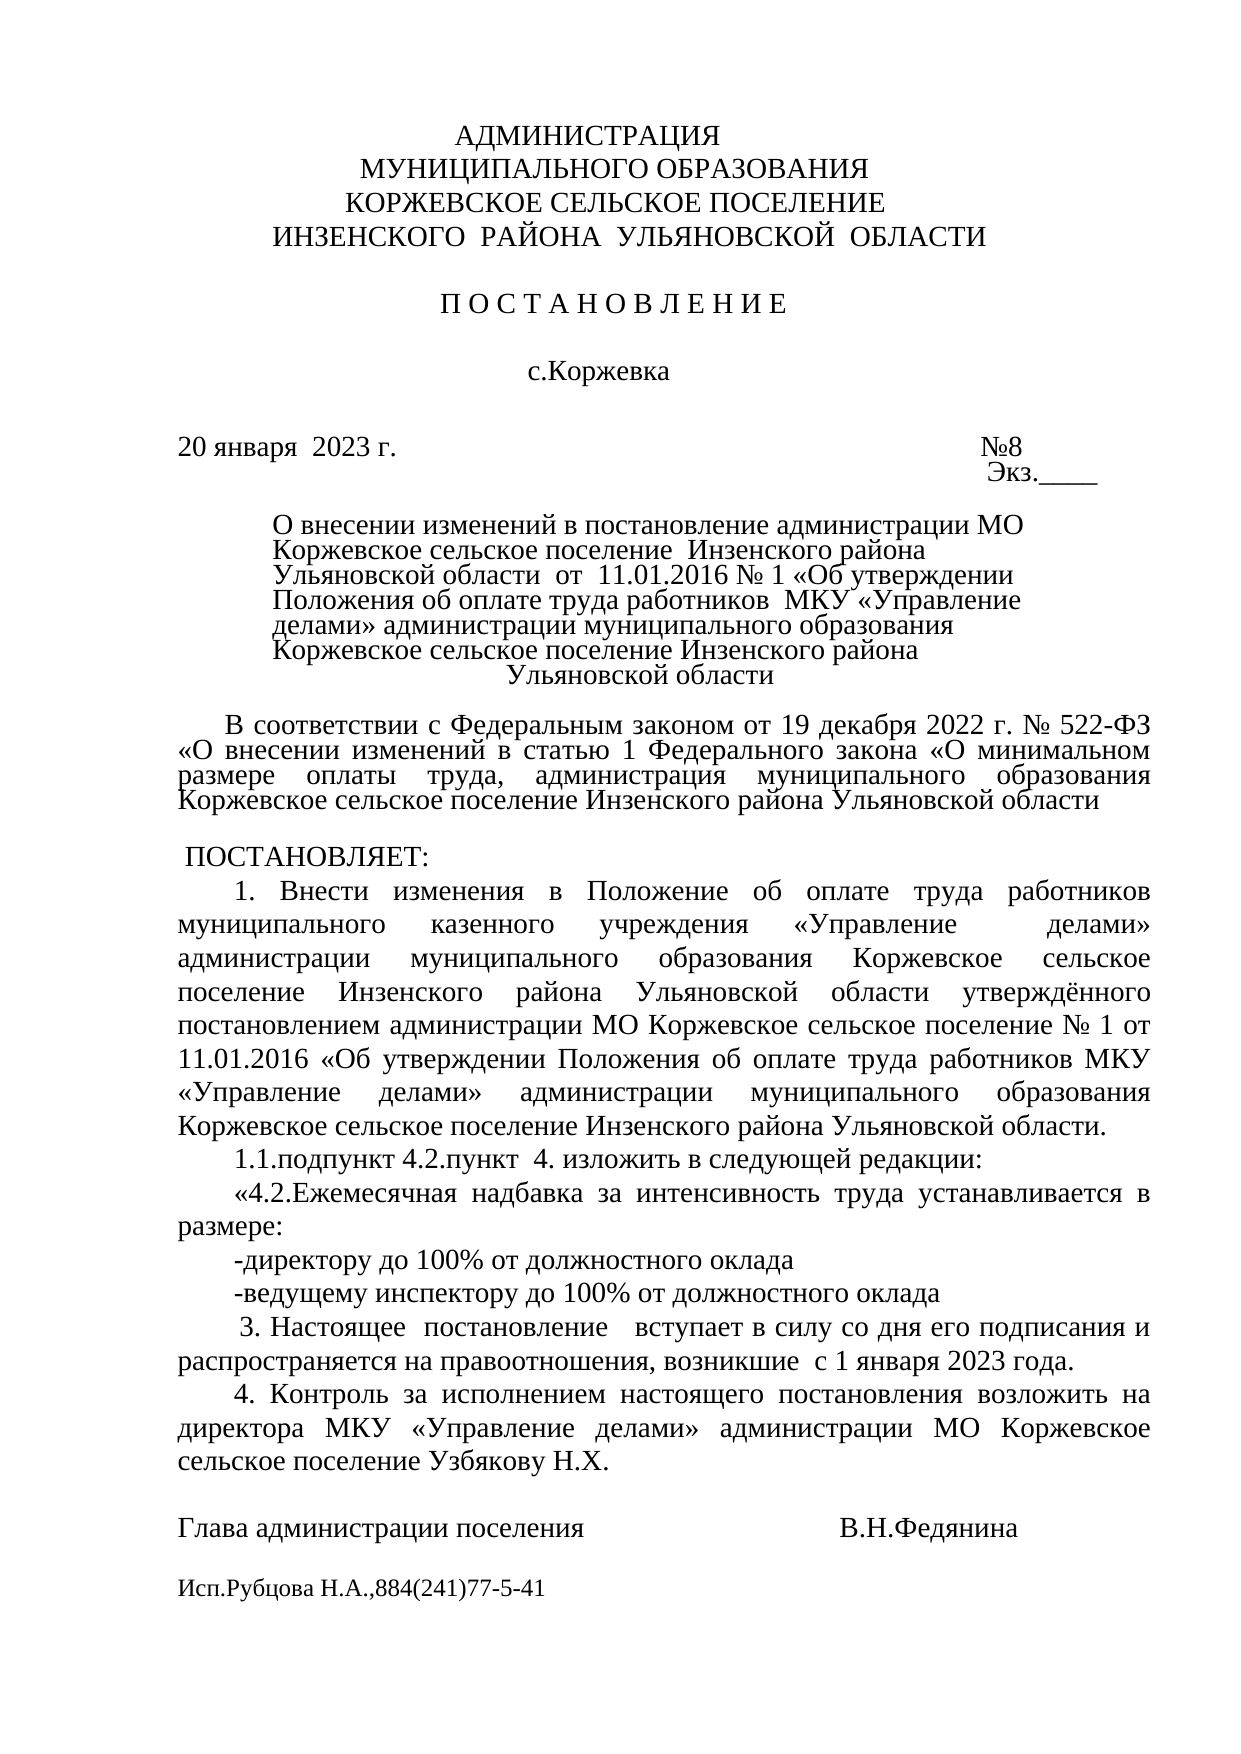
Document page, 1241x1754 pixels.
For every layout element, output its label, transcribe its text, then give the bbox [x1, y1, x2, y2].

title Ульяновской области [177, 664, 1152, 689]
text «4.2.Ежемесячная надбавка за интенсивность труда устанавливается в размере: [177, 1175, 1152, 1242]
title П О С Т А Н О В Л Е Н И Е [177, 286, 1152, 319]
title Коржевское сельское поселение Инзенского района [177, 639, 1152, 664]
text 1.1.подпункт 4.2.пункт 4. изложить в следующей редакции: [177, 1141, 1152, 1175]
title с.Коржевка [177, 353, 1152, 386]
title ИНЗЕНСКОГО РАЙОНА УЛЬЯНОВСКОЙ ОБЛАСТИ [177, 219, 1152, 252]
title МУНИЦИПАЛЬНОГО ОБРАЗОВАНИЯ [177, 152, 1152, 185]
text -директору до 100% от должностного оклада [177, 1242, 1152, 1276]
title О внесении изменений в постановление администрации МО [177, 514, 1152, 539]
title ПОСТАНОВЛЯЕТ: [177, 839, 1152, 873]
text Исп.Рубцова Н.А.,884(241)77-5-41 [177, 1573, 1152, 1601]
title делами» администрации муниципального образования [177, 614, 1152, 639]
text -ведущему инспектору до 100% от должностного оклада [177, 1276, 1152, 1309]
text 3. Настоящее постановление вступает в силу со дня его подписания и распространяется на правоотношения, возникшие с 1 января 2023 года. [177, 1309, 1152, 1376]
text Глава администрации поселения В.Н.Федянина [177, 1510, 1152, 1544]
title 20 января 2023 г. №8 [177, 436, 1152, 461]
title Коржевское сельское поселение Инзенского района [177, 539, 1152, 564]
title Экз.____ [177, 461, 1152, 486]
text 1. Внести изменения в Положение об оплате труда работников муниципального казенного учреждения «Управление делами» администрации муниципального образования Коржевское сельское поселение Инзенского района Ульяновской области утверждённого постановлением администрации МО Коржевское сельское поселение № 1 от 11.01.2016 «Об утверждении Положения об оплате труда работников МКУ «Управление делами» администрации муниципального образования Коржевское сельское поселение Инзенского района Ульяновской области. [177, 873, 1152, 1141]
title АДМИНИСТРАЦИЯ [177, 118, 1152, 152]
title Ульяновской области от 11.01.2016 № 1 «Об утверждении [177, 564, 1152, 589]
text 4. Контроль за исполнением настоящего постановления возложить на директора МКУ «Управление делами» администрации МО Коржевское сельское поселение Узбякову Н.Х. [177, 1376, 1152, 1477]
title Положения об оплате труда работников МКУ «Управление [177, 589, 1152, 614]
title В соответствии с Федеральным законом от 19 декабря 2022 г. № 522-ФЗ «О внесении изменений в статью 1 Федерального закона «О минимальном размере оплаты труда, администрация муниципального образования Коржевское сельское поселение Инзенского района Ульяновской области [177, 714, 1152, 814]
title КОРЖЕВСКОЕ СЕЛЬСКОЕ ПОСЕЛЕНИЕ [177, 185, 1152, 219]
